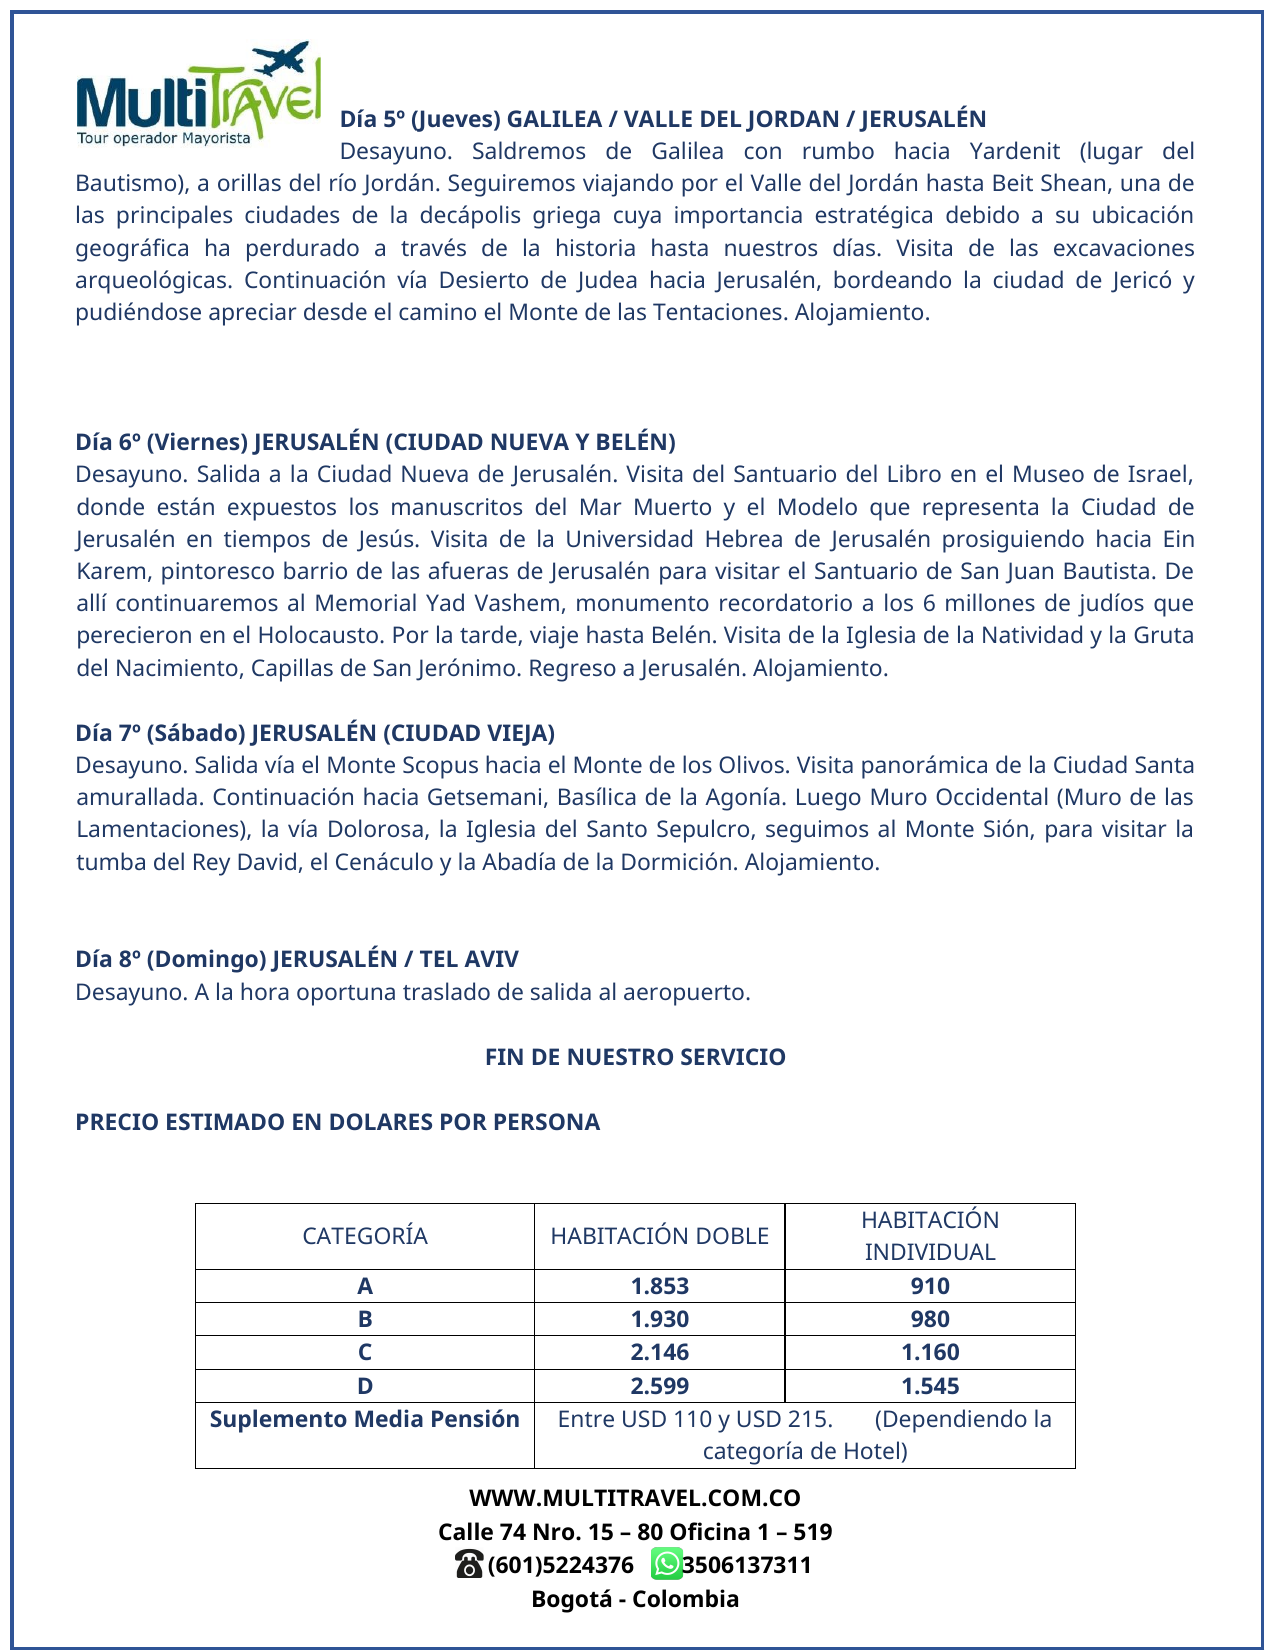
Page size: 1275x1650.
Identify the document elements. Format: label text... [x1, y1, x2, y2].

table_cell Suplemento Media Pensión [196, 1403, 534, 1467]
text Desayuno. Saldremos de Galilea con rumbo hacia Yardenit (lugar del Bautismo), a orillas del río Jordán. Seguiremos viajando por el Valle del Jordán hasta Beit Shean, una de las principales ciudades de la decápolis griega cuya importancia estratégica debido a su ubicación geográfica ha perdurado a través de la historia hasta nuestros días. Visita de las excavaciones arqueológicas. Continuación vía Desierto de Judea hacia Jerusalén, bordeando la ciudad de Jericó y pudiéndose apreciar desde el camino el Monte de las Tentaciones. Alojamiento. [75, 135, 1196, 327]
table_header HABITACIÓN DOBLE [535, 1204, 784, 1269]
table_header HABITACIÓN INDIVIDUAL [786, 1204, 1075, 1269]
table_header CATEGORÍA [196, 1204, 534, 1269]
table_cell B [196, 1303, 534, 1335]
text Desayuno. Salida vía el Monte Scopus hacia el Monte de los Olivos. Visita panorámica de la Ciudad Santa amurallada. Continuación hacia Getsemani, Basílica de la Agonía. Luego Muro Occidental (Muro de las Lamentaciones), la vía Dolorosa, la Iglesia del Santo Sepulcro, seguimos al Monte Sión, para visitar la tumba del Rey David, el Cenáculo y la Abadía de la Dormición. Alojamiento. [75, 749, 1196, 877]
text Día 6º (Viernes) JERUSALÉN (CIUDAD NUEVA Y BELÉN) [75, 426, 1196, 457]
table_cell 910 [786, 1270, 1075, 1302]
text FIN DE NUESTRO SERVICIO [75, 1041, 1196, 1072]
table_cell 2.146 [535, 1336, 784, 1369]
text PRECIO ESTIMADO EN DOLARES POR PERSONA [75, 1106, 1196, 1137]
table_cell 1.160 [786, 1336, 1075, 1369]
text Día 7º (Sábado) JERUSALÉN (CIUDAD VIEJA) [75, 717, 1196, 748]
text Desayuno. A la hora oportuna traslado de salida al aeropuerto. [75, 976, 1196, 1007]
picture [77, 39, 321, 102]
table_cell 1.853 [535, 1270, 784, 1302]
picture [455, 1547, 484, 1578]
table_cell 2.599 [535, 1370, 784, 1402]
table_cell D [196, 1370, 534, 1402]
table_cell A [196, 1270, 534, 1302]
picture [651, 1547, 684, 1580]
table_cell 1.930 [535, 1303, 784, 1335]
table_cell 980 [786, 1303, 1075, 1335]
table_cell 1.545 [786, 1370, 1075, 1402]
text Desayuno. Salida a la Ciudad Nueva de Jerusalén. Visita del Santuario del Libro en el Museo de Israel, donde están expuestos los manuscritos del Mar Muerto y el Modelo que representa la Ciudad de Jerusalén en tiempos de Jesús. Visita de la Universidad Hebrea de Jerusalén prosiguiendo hacia Ein Karem, pintoresco barrio de las afueras de Jerusalén para visitar el Santuario de San Juan Bautista. De allí continuaremos al Memorial Yad Vashem, monumento recordatorio a los 6 millones de judíos que perecieron en el Holocausto. Por la tarde, viaje hasta Belén. Visita de la Iglesia de la Natividad y la Gruta del Nacimiento, Capillas de San Jerónimo. Regreso a Jerusalén. Alojamiento. [75, 458, 1196, 683]
table_cell C [196, 1336, 534, 1369]
table_cell Entre USD 110 y USD 215. (Dependiendo la categoría de Hotel) [535, 1403, 1075, 1467]
text Día 8º (Domingo) JERUSALÉN / TEL AVIV [75, 943, 1196, 974]
text Día 5º (Jueves) GALILEA / VALLE DEL JORDAN / JERUSALÉN [75, 102, 1196, 134]
